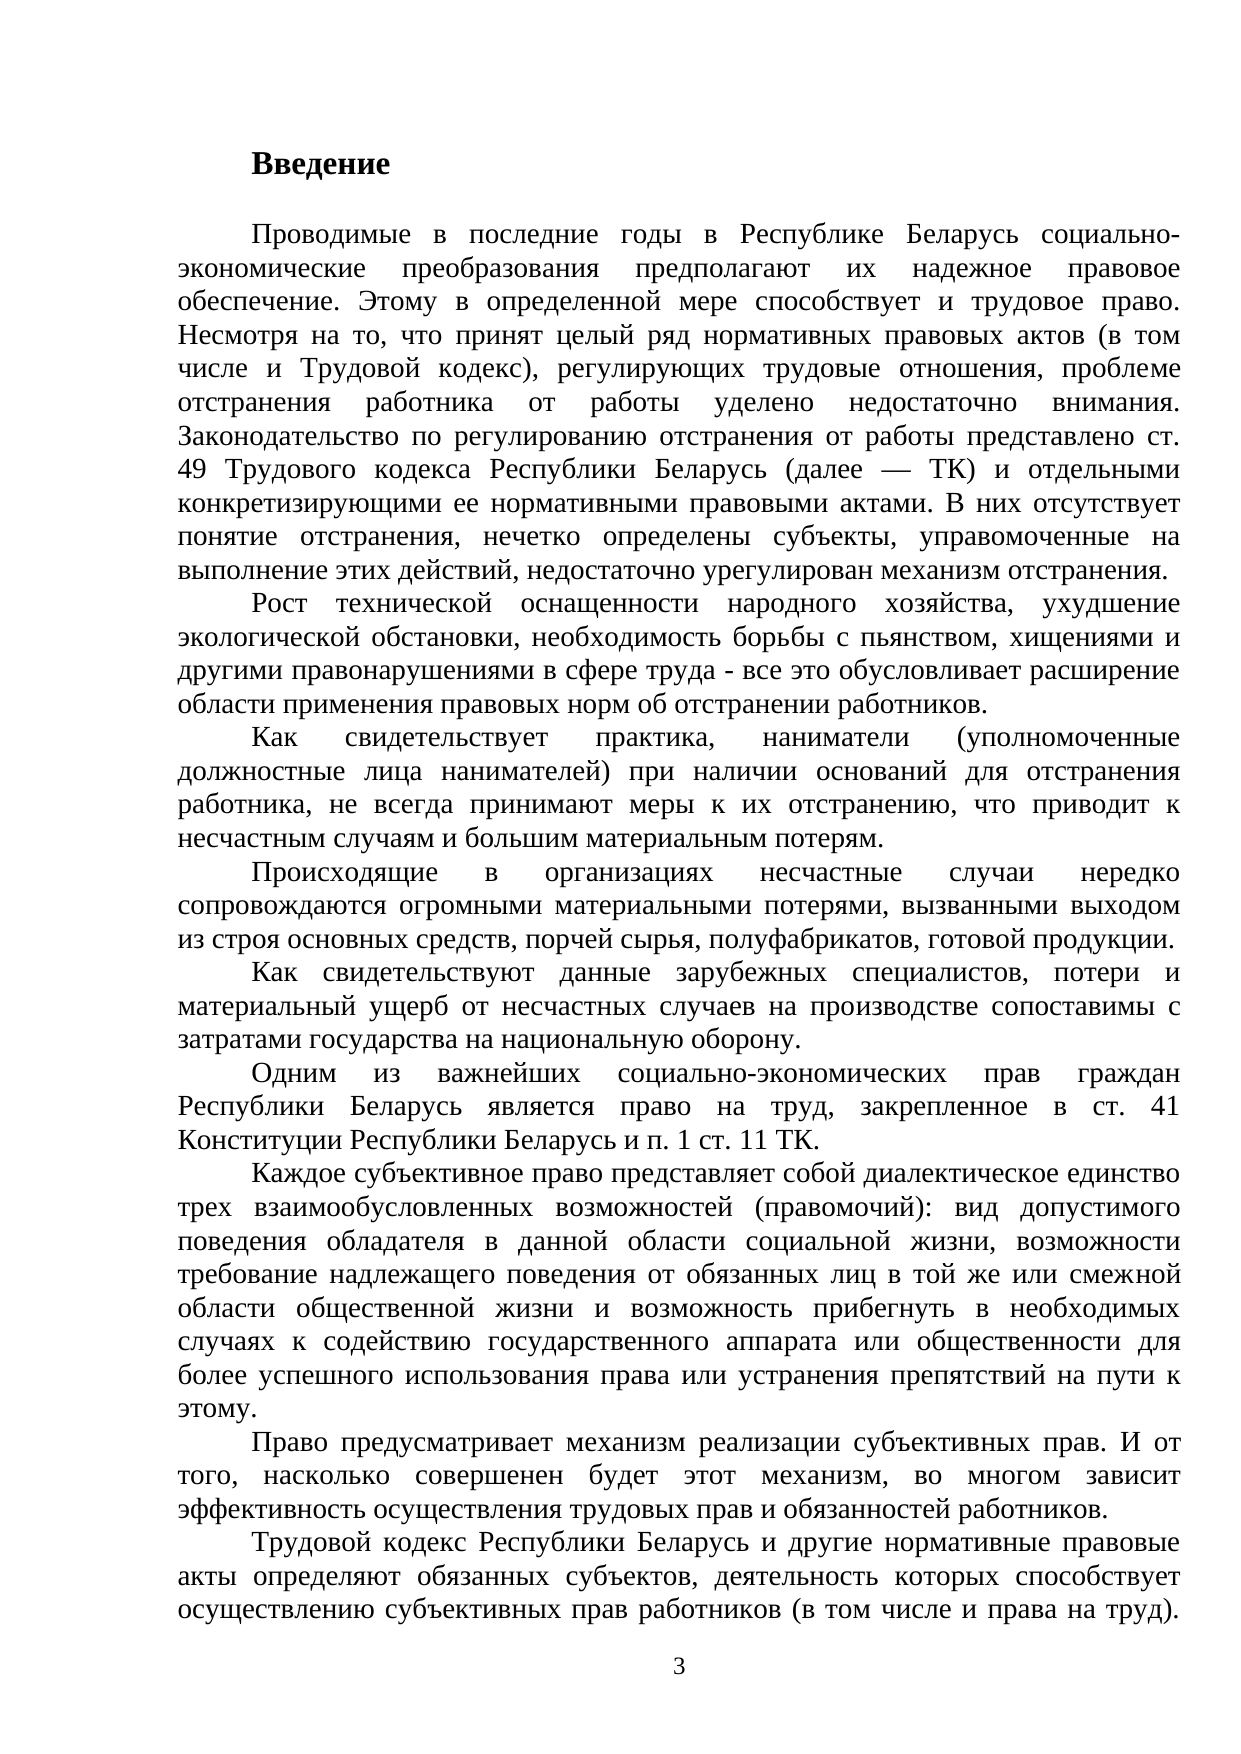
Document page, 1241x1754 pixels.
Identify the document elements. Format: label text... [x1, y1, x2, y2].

text Как свидетельствуют данные зарубежных специалистов, потери и материальный ущерб от несчастных случаев на производстве сопоставимы с затратами государства на национальную оборону. [177, 954, 1181, 1055]
text Каждое субъективное право представляет собой диалектическое единство трех взаимообусловленных возможностей (правомочий): вид допустимого поведения обладателя в данной области социальной жизни, возможности требование надлежащего поведения от обязанных лиц в той же или смежной области общественной жизни и возможность прибегнуть в необходимых случаях к содействию государственного аппарата или общественности для более успешного использования права или устранения препятствий на пути к этому. [177, 1156, 1181, 1424]
text Проводимые в последние годы в Республике Беларусь социально-экономические преобразования предполагают их надежное правовое обеспечение. Этому в определенной мере способствует и трудовое право. Несмотря на то, что принят целый ряд нормативных правовых актов (в том числе и Трудовой кодекс), регулирующих трудовые отношения, проблеме отстранения работника от работы уделено недостаточно внимания. Законодательство по регулированию отстранения от работы представлено ст. 49 Трудового кодекса Республики Беларусь (далее — ТК) и отдельными конкретизирующими ее нормативными правовыми актами. В них отсутствует понятие отстранения, нечетко определены субъекты, управомоченные на выполнение этих действий, недостаточно урегулирован механизм отстранения. [177, 216, 1181, 585]
text Происходящие в организациях несчастные случаи нередко сопровождаются огромными материальными потерями, вызванными выходом из строя основных средств, порчей сырья, полуфабрикатов, готовой продукции. [177, 854, 1181, 954]
subtitle Введение [177, 143, 1181, 181]
text Как свидетельствует практика, наниматели (уполномоченные должностные лица нанимателей) при наличии оснований для отстранения работника, не всегда принимают меры к их отстранению, что приводит к несчастным случаям и большим материальным потерям. [177, 719, 1181, 854]
text Рост технической оснащенности народного хозяйства, ухудшение экологической обстановки, необходимость борьбы с пьянством, хищениями и другими правонарушениями в сфере труда - все это обусловливает расширение области применения правовых норм об отстранении работников. [177, 585, 1181, 719]
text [177, 1524, 1181, 1625]
text Право предусматривает механизм реализации субъективных прав. И от того, насколько совершенен будет этот механизм, во многом зависит эффективность осуществления трудовых прав и обязанностей работников. [177, 1424, 1181, 1524]
text Одним из важнейших социально-экономических прав граждан Республики Беларусь является право на труд, закрепленное в ст. 41 Конституции Республики Беларусь и п. 1 ст. 11 ТК. [177, 1055, 1181, 1156]
